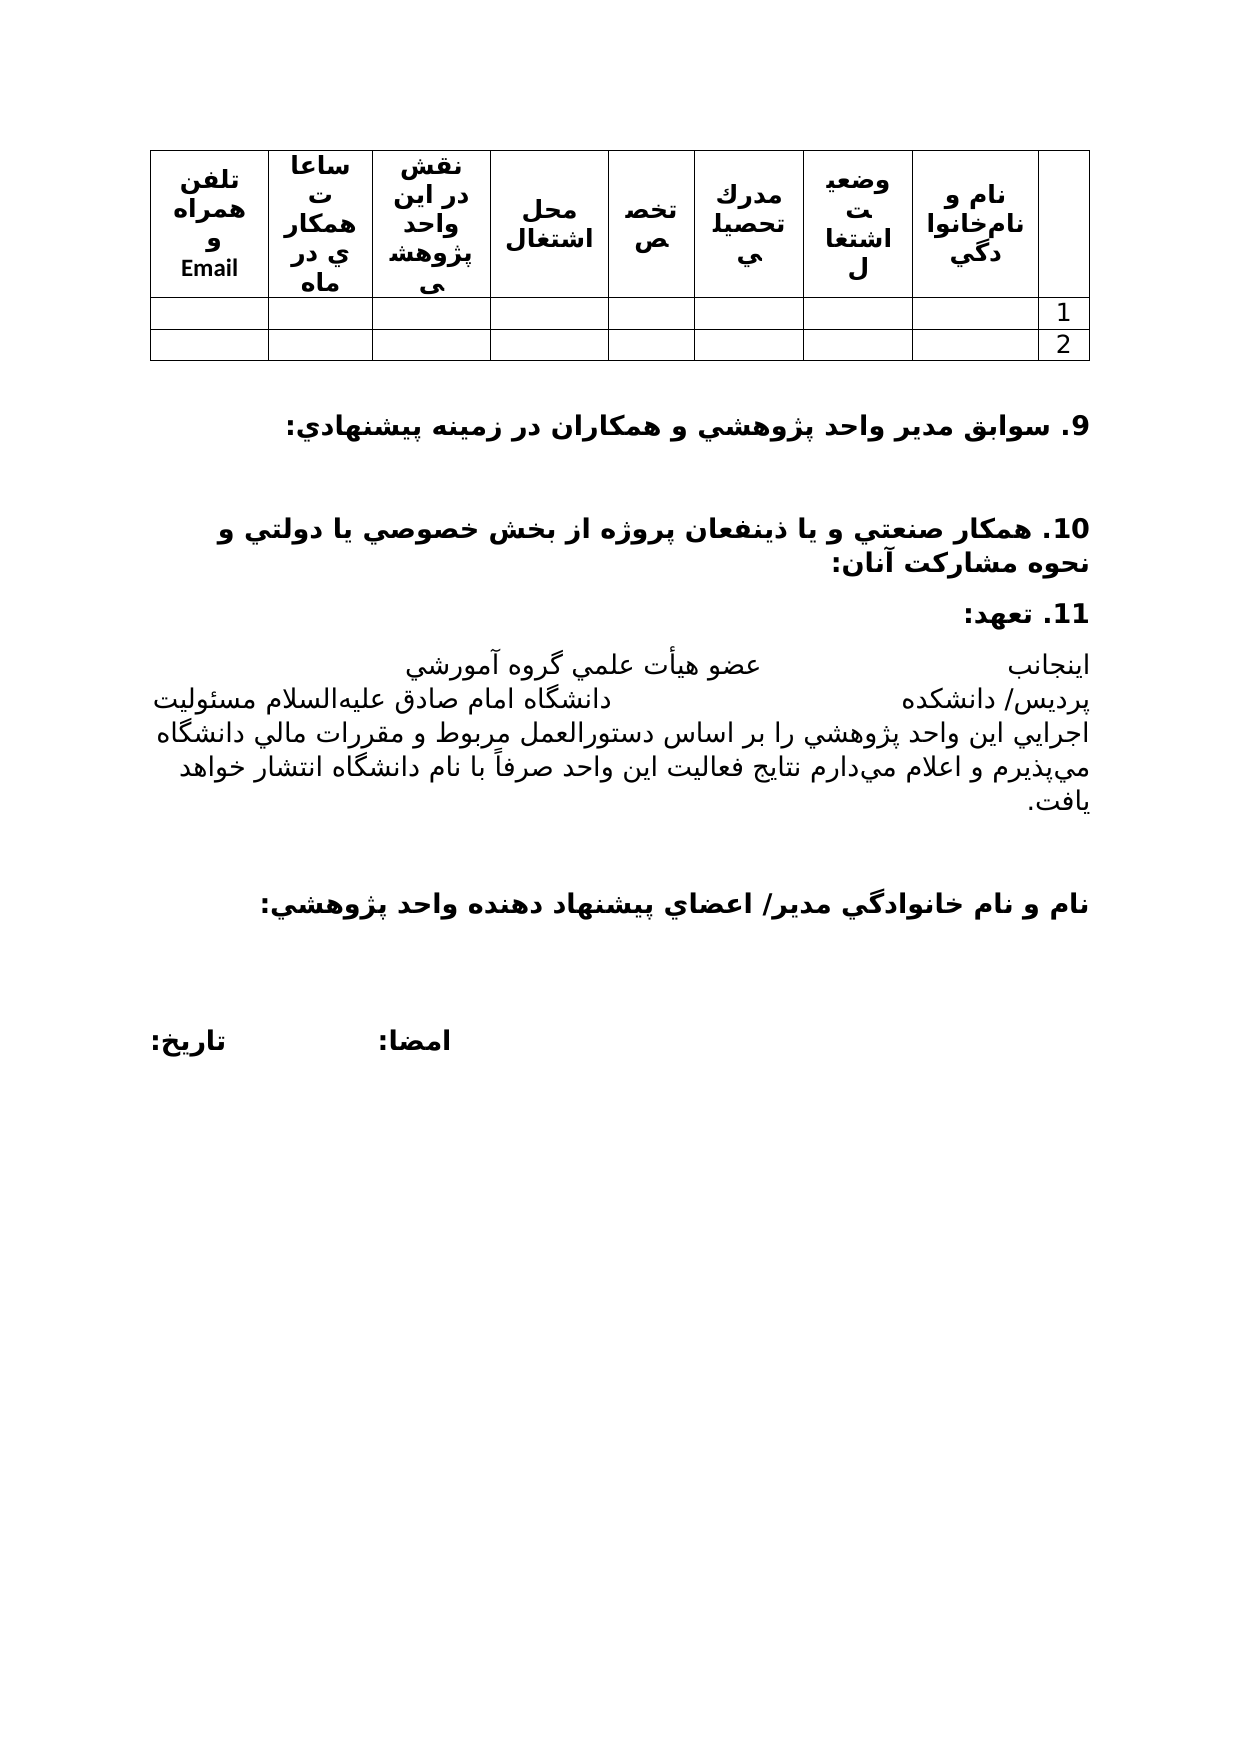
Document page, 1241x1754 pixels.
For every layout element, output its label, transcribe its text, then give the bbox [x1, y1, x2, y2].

text 9. سوابق مدير واحد پژوهشي و همکاران در زمينه پيشنهادي: [150, 411, 1090, 442]
table_cell [609, 298, 694, 328]
table_cell [373, 298, 490, 328]
table_cell [804, 298, 912, 328]
table_cell [151, 298, 268, 328]
text 10. همكار صنعتي و يا ذينفعان پروژه از بخش خصوصي يا دولتي و نحوه مشاركت آنان: [150, 514, 1090, 579]
table_cell 1 [1039, 298, 1089, 328]
text اينجانب عضو هيأت علمي گروه آمورشي پرديس/ دانشكده دانشگاه امام صادق عليه‌السلام مسئوليت اجرایي اين واحد پژوهشي را بر اساس دستورالعمل مربوط و مقررات مالي دانشگاه مي‌پذيرم و اعلام مي‌دارم نتايج فعالیت اين واحد صرفاً با نام دانشگاه انتشار خواهد یافت. [150, 649, 1090, 817]
table_header وضعيت اشتغال [804, 151, 912, 297]
table_cell [373, 330, 490, 360]
table_header [1039, 151, 1089, 297]
table_cell [491, 330, 608, 360]
table_header محل اشتغال [491, 151, 608, 297]
table_header مدرك تحصيلي [695, 151, 803, 297]
table_cell 2 [1039, 330, 1089, 360]
table_cell [491, 298, 608, 328]
text امضا: تاريخ: [150, 1026, 1090, 1057]
table_header تخصص [609, 151, 694, 297]
table_cell [269, 330, 372, 360]
table_cell [804, 330, 912, 360]
table_header نام و نام‌خانوادگي [913, 151, 1038, 297]
table_cell [695, 298, 803, 328]
table_cell [151, 330, 268, 360]
table_cell [695, 330, 803, 360]
table_cell [609, 330, 694, 360]
table_header ساعات همكاري در ماه [269, 151, 372, 297]
table_header تلفن همراه و Email [151, 151, 268, 297]
table_header نقش در این واحد پژوهشی [373, 151, 490, 297]
table_cell [269, 298, 372, 328]
table_cell [913, 330, 1038, 360]
table_cell [913, 298, 1038, 328]
text 11. تعهد: [150, 598, 1090, 630]
text نام و نام خانوادگي مدير/ اعضاي پيشنهاد دهنده واحد پژوهشي: [150, 888, 1090, 954]
